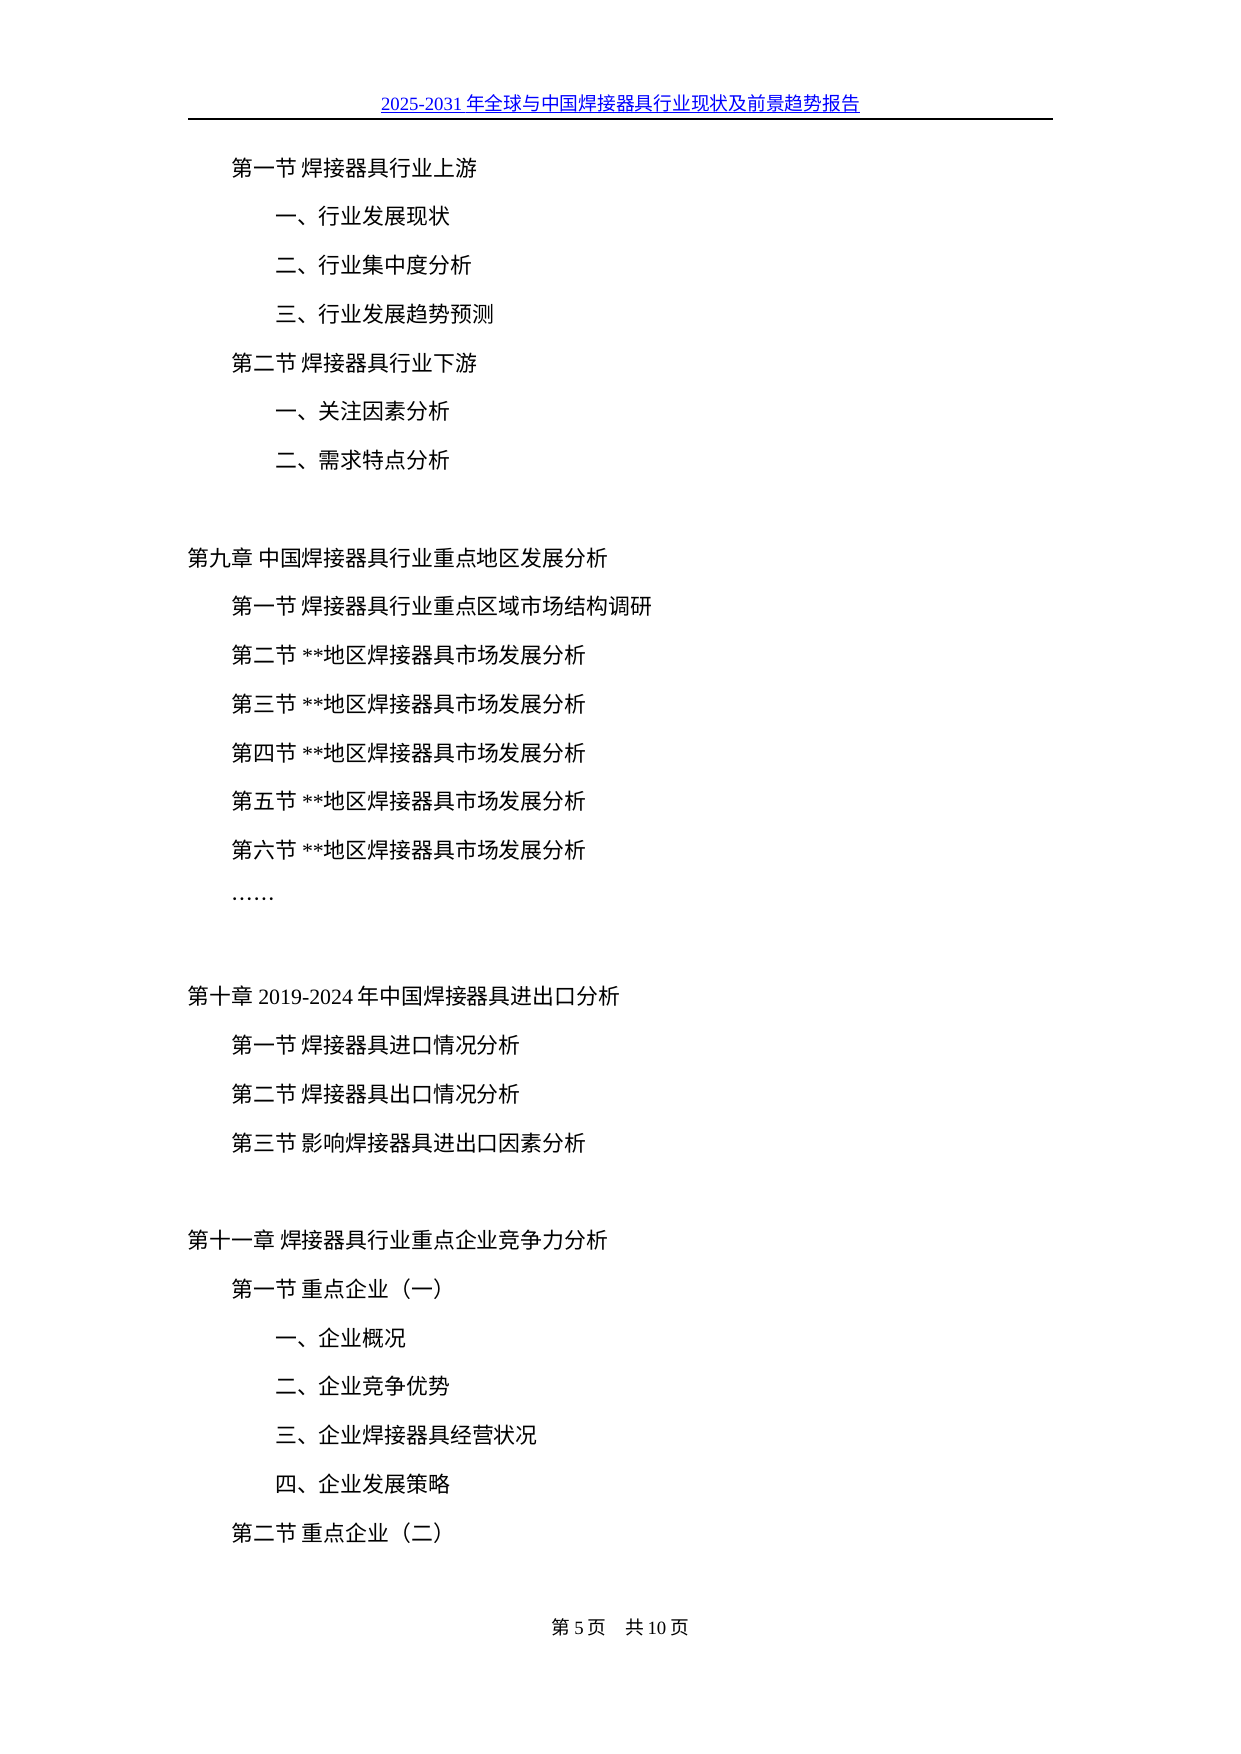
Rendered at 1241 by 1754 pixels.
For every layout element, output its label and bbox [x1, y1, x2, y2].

text [187, 150, 1053, 1548]
